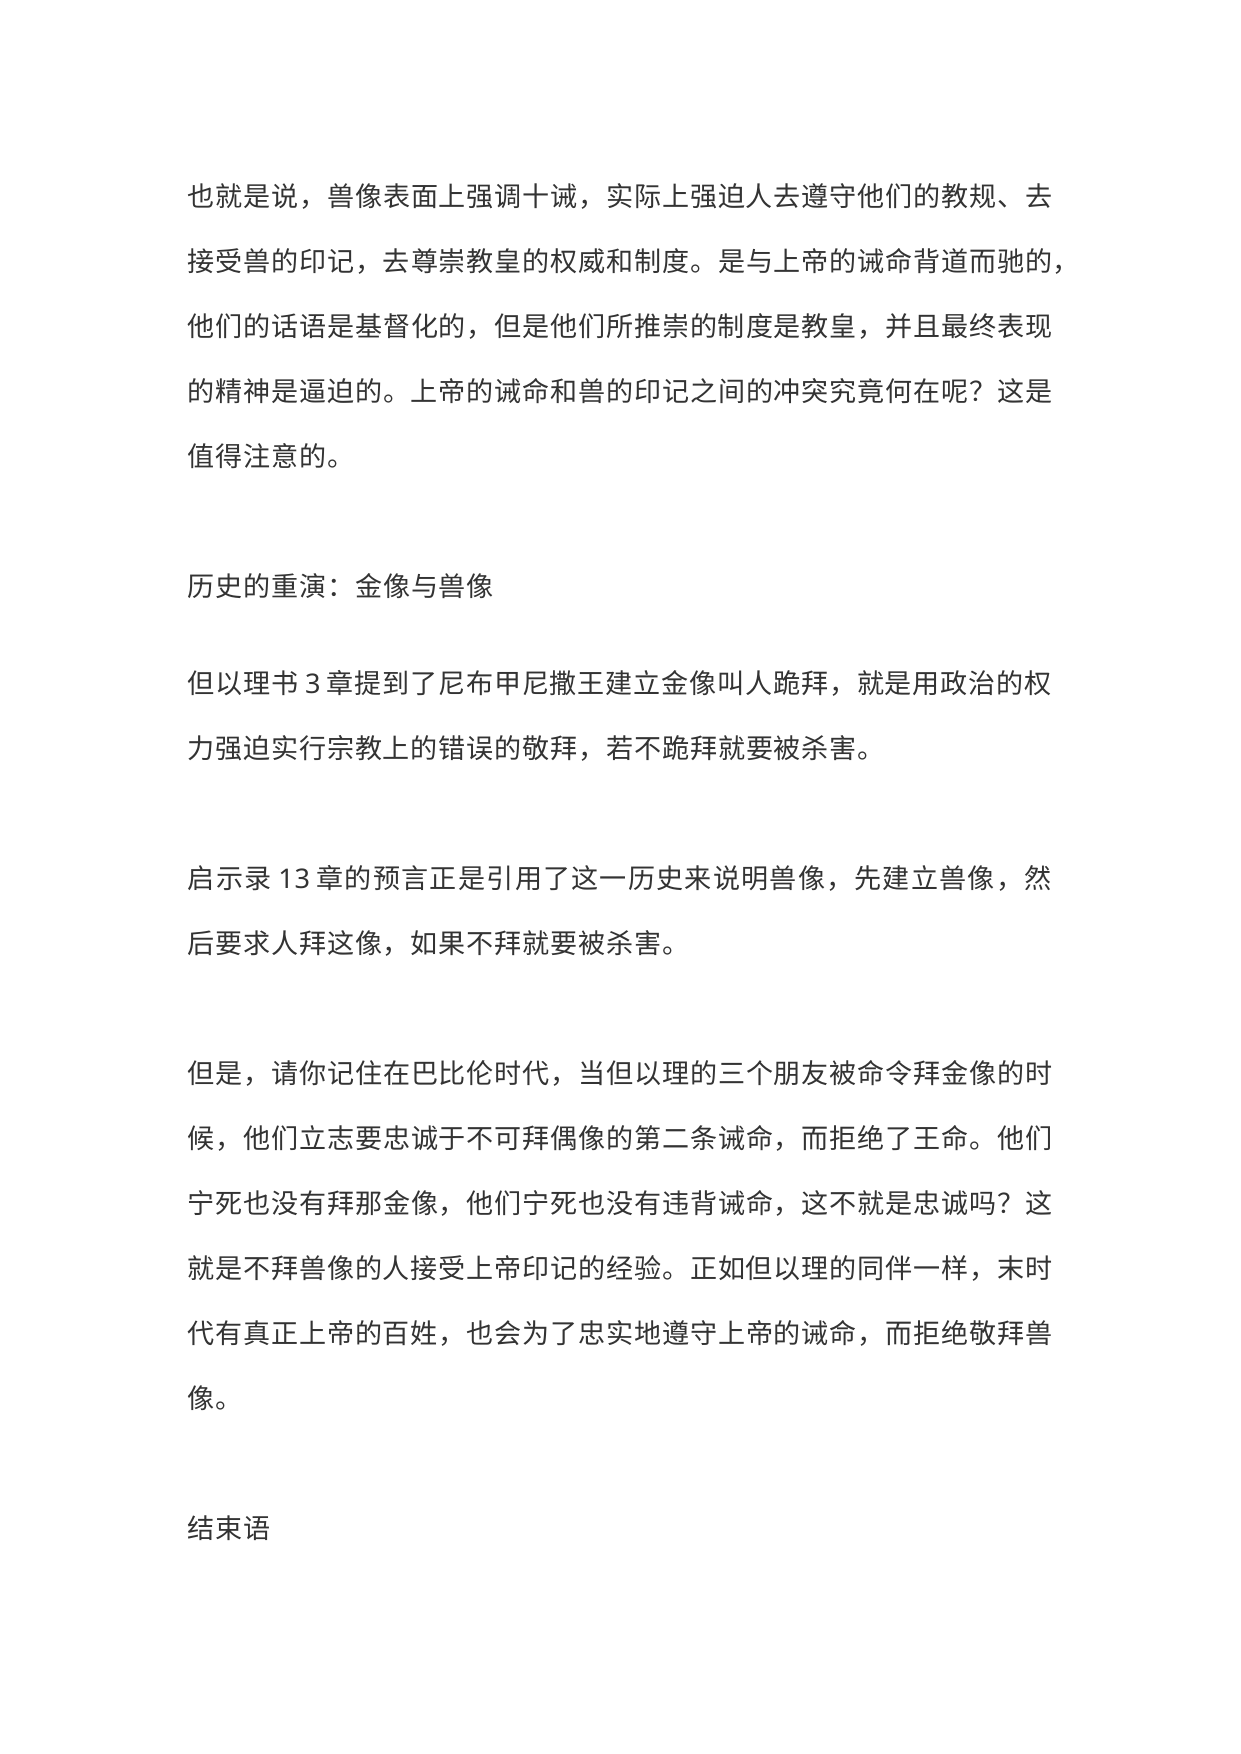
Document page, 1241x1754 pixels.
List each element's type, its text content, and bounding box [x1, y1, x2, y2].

text 但是，请你记住在巴比伦时代，当但以理的三个朋友被命令拜金像的时候，他们立志要忠诚于不可拜偶像的第二条诫命，而拒绝了王命。他们宁死也没有拜那金像，他们宁死也没有违背诫命，这不就是忠诚吗？这就是不拜兽像的人接受上帝印记的经验。正如但以理的同伴一样，末时代有真正上帝的百姓，也会为了忠实地遵守上帝的诫命，而拒绝敬拜兽像。 [187, 1039, 1053, 1429]
text 结束语 [187, 1494, 1053, 1592]
text 但以理书3章提到了尼布甲尼撒王建立金像叫人跪拜，就是用政治的权力强迫实行宗教上的错误的敬拜，若不跪拜就要被杀害。 [187, 649, 1053, 779]
text 历史的重演：金像与兽像 [187, 552, 1053, 649]
text 也就是说，兽像表面上强调十诫，实际上强迫人去遵守他们的教规、去接受兽的印记，去尊崇教皇的权威和制度。是与上帝的诫命背道而驰的，他们的话语是基督化的，但是他们所推崇的制度是教皇，并且最终表现的精神是逼迫的。上帝的诫命和兽的印记之间的冲突究竟何在呢？这是值得注意的。 [187, 162, 1053, 487]
text 启示录13章的预言正是引用了这一历史来说明兽像，先建立兽像，然后要求人拜这像，如果不拜就要被杀害。 [187, 844, 1053, 974]
